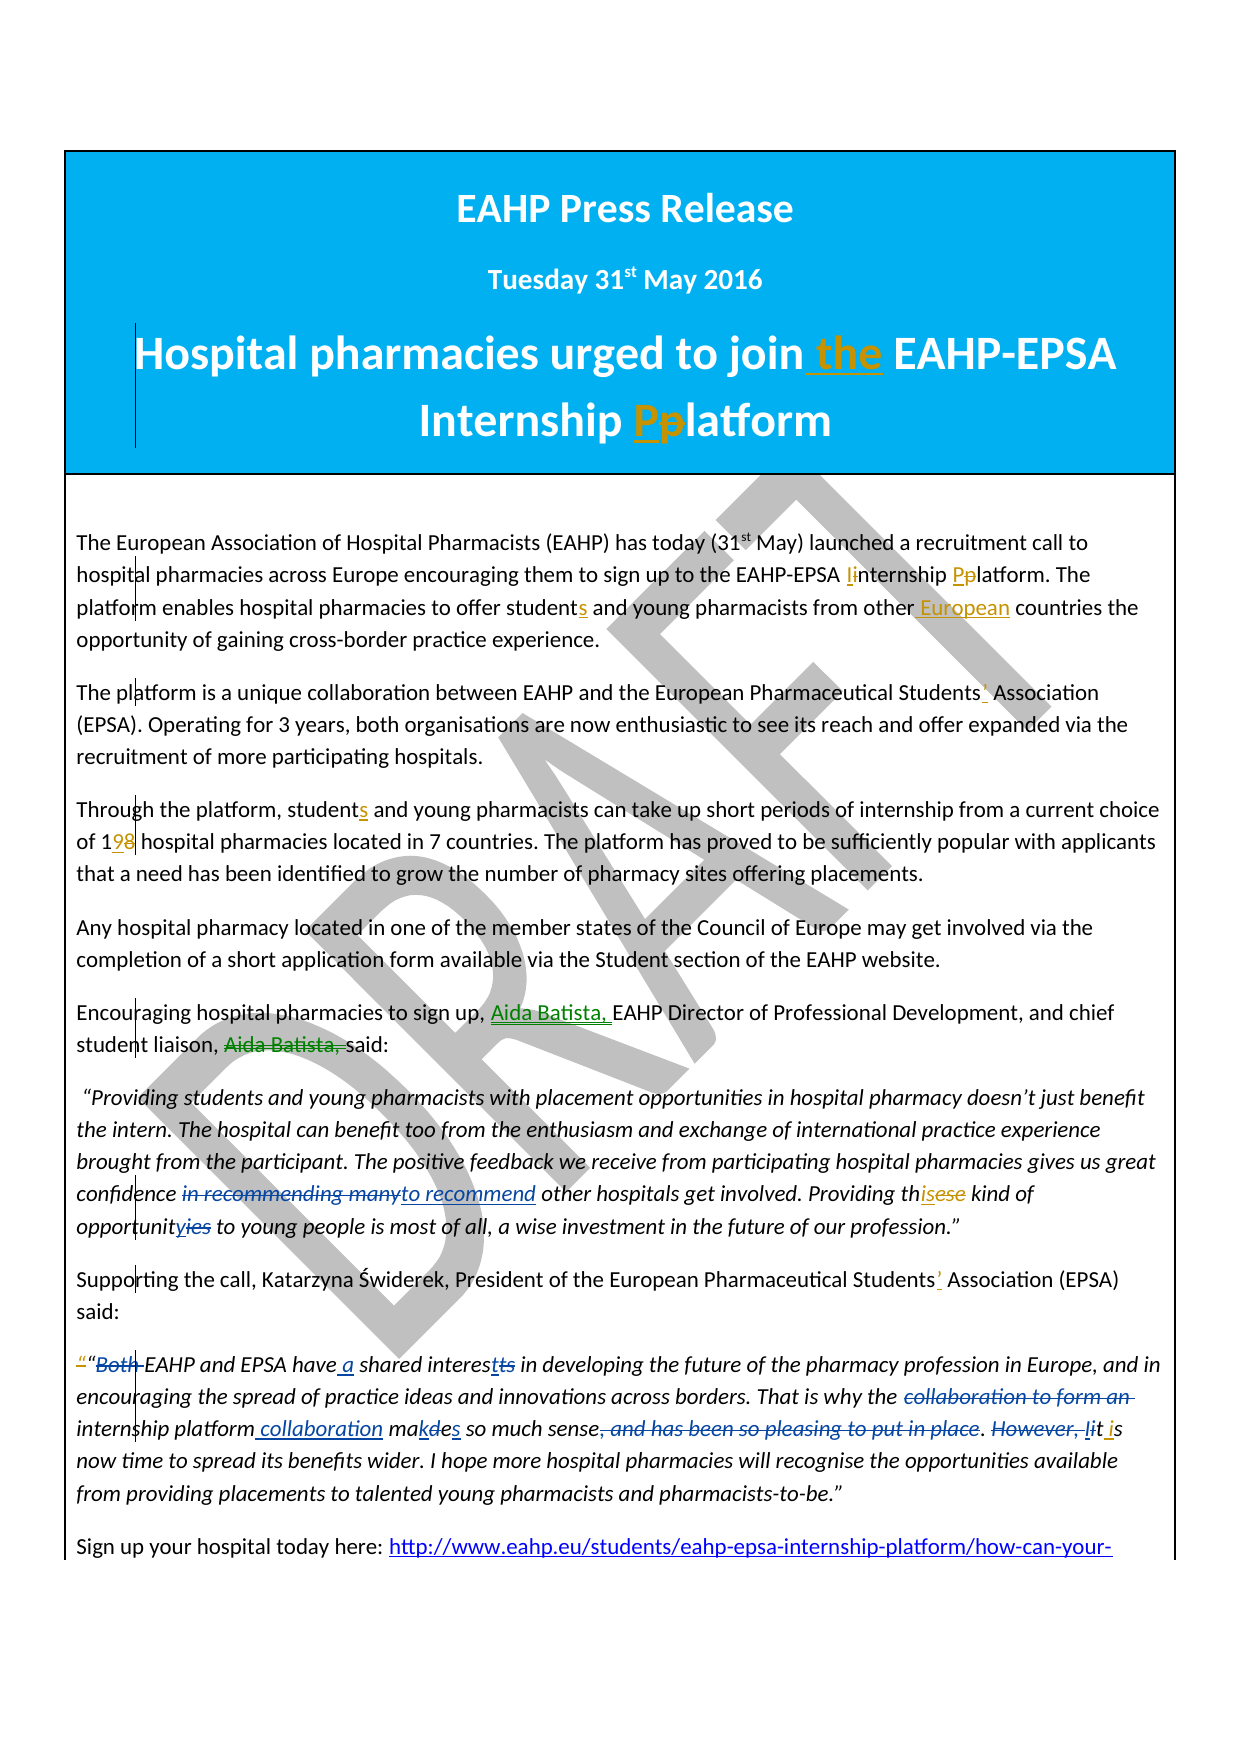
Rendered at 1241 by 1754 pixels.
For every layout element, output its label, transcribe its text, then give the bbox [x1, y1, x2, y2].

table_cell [66, 475, 1174, 1560]
table_header EAHP Press Release Tuesday 31st May 2016 Hospital pharmacies urged to join EAHP-EPSA Internship latform [66, 152, 1174, 473]
